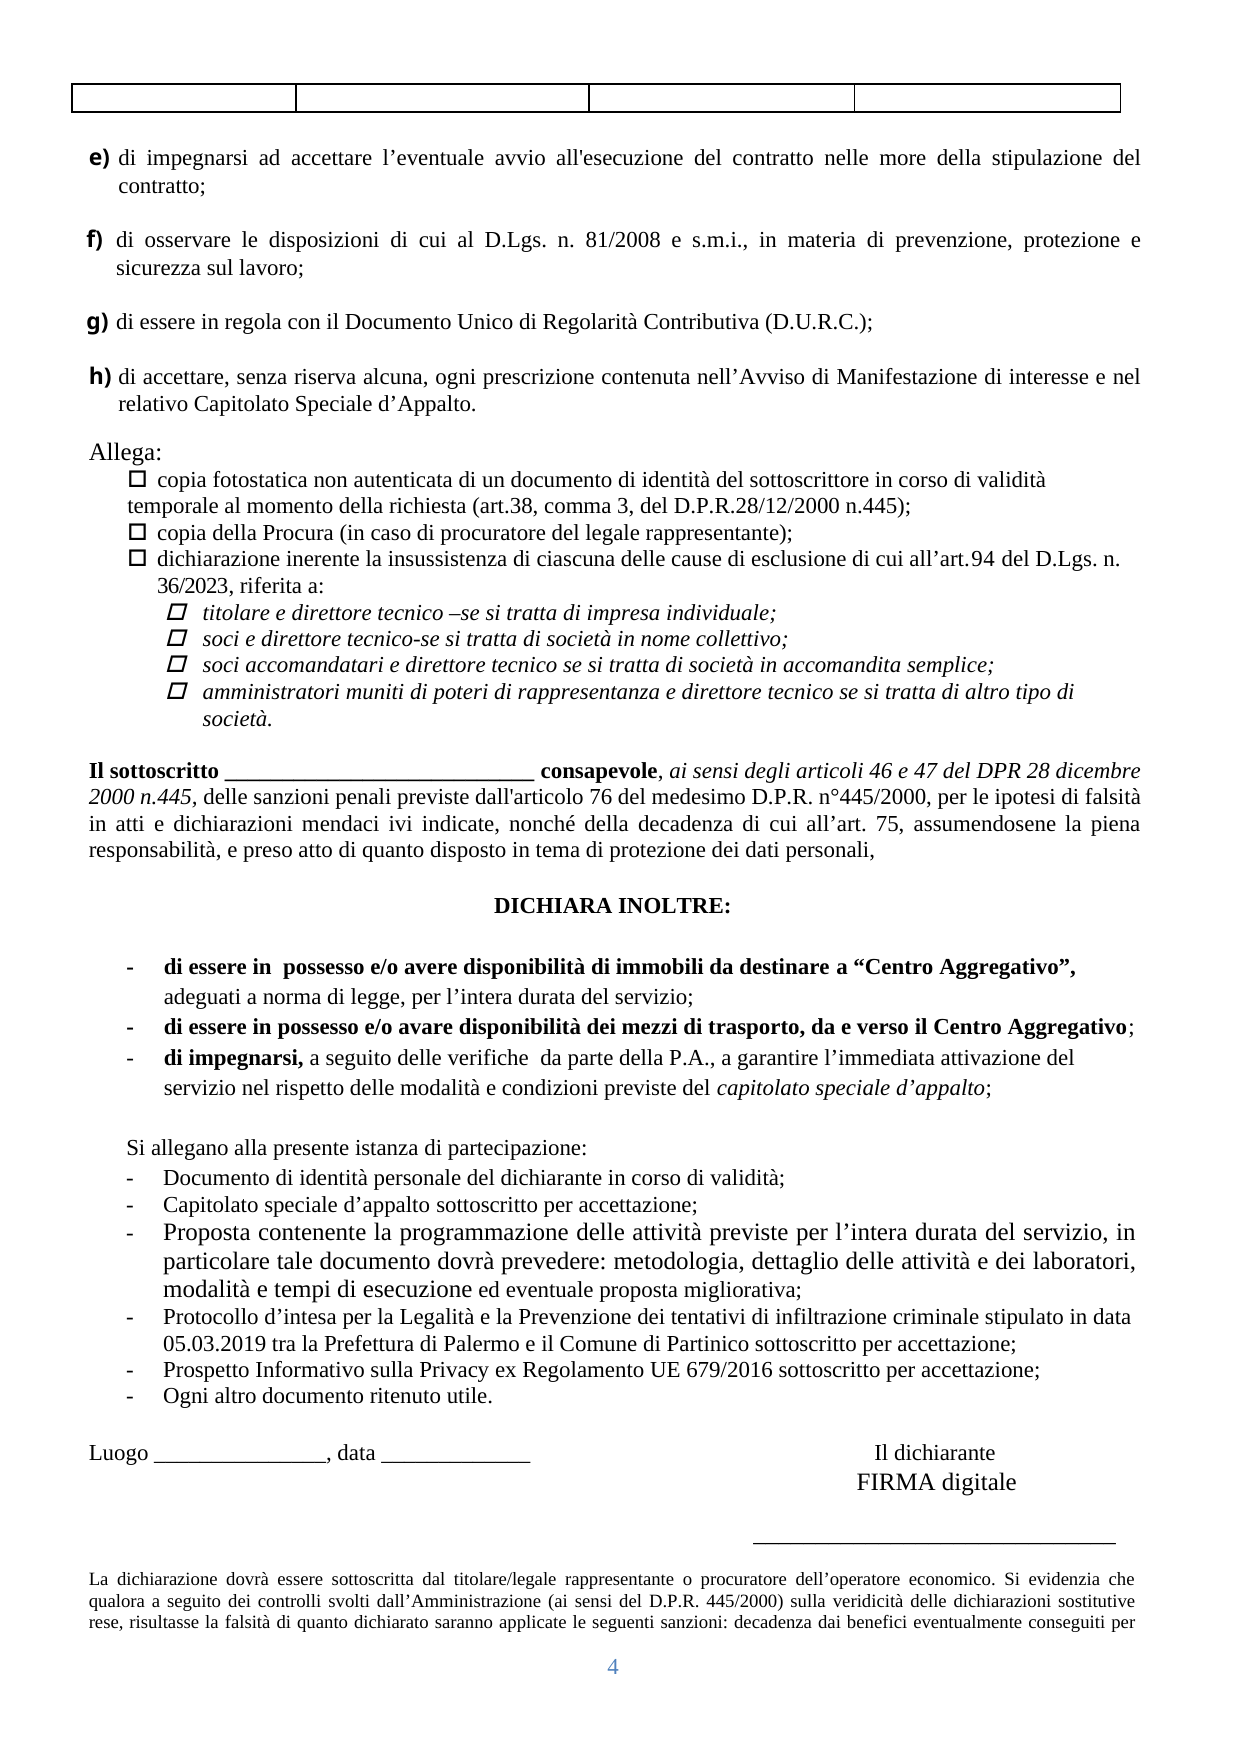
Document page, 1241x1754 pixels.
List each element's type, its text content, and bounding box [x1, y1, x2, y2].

table_cell [590, 85, 854, 111]
text FIRMA digitale [856, 1467, 1142, 1496]
list titolare e direttore tecnico –se si tratta di impresa individuale; [164, 599, 1142, 625]
text DICHIARA INOLTRE: [88, 892, 1137, 919]
table_cell [855, 85, 1120, 111]
list soci accomandatari e direttore tecnico se si tratta di società in accomandita semplice; [164, 652, 1142, 678]
text Il sottoscritto ___________________________ consapevole, ai sensi degli articoli 46 e 47 del DPR 28 dicembre 2000 n.445, delle sanzioni penali previste dall'articolo 76 del medesimo D.P.R. n°445/2000, per le ipotesi di falsità in atti e dichiarazioni mendaci ivi indicate, nonché della decadenza di cui all’art. 75, assumendosene la piena responsabilità, e preso atto di quanto disposto in tema di protezione dei dati personali, [88, 757, 1142, 862]
list Capitolato speciale d’appalto sottoscritto per accettazione; [126, 1191, 1137, 1217]
list di osservare le disposizioni di cui al D.Lgs. n. 81/2008 e s.m.i., in materia di prevenzione, protezione e sicurezza sul lavoro; [86, 226, 1142, 280]
list copia fotostatica non autenticata di un documento di identità del sottoscrittore in corso di validità temporale al momento della richiesta (art.38, comma 3, del D.P.R.28/12/2000 n.445); [127, 466, 1142, 519]
text _____________________________ [753, 1518, 1142, 1547]
text Si allegano alla presente istanza di partecipazione: [126, 1134, 1137, 1161]
text Luogo _______________, data _____________ Il dichiarante [88, 1439, 1137, 1465]
list di essere in possesso e/o avare disponibilità dei mezzi di trasporto, da e verso il Centro Aggregativo; [126, 1013, 1137, 1040]
list Ogni altro documento ritenuto utile. [126, 1382, 1137, 1409]
table_cell [73, 85, 295, 111]
list di impegnarsi ad accettare l’eventuale avvio all'esecuzione del contratto nelle more della stipulazione del contratto; [88, 144, 1142, 198]
list di impegnarsi, a seguito delle verifiche da parte della P.A., a garantire l’immediata attivazione del servizio nel rispetto delle modalità e condizioni previste del capitolato speciale d’appalto; [126, 1043, 1137, 1100]
list soci e direttore tecnico-se si tratta di società in nome collettivo; [164, 625, 1142, 652]
list Documento di identità personale del dichiarante in corso di validità; [126, 1164, 1137, 1191]
list di accettare, senza riserva alcuna, ogni prescrizione contenuta nell’Avviso di Manifestazione di interesse e nel relativo Capitolato Speciale d’Appalto. [88, 362, 1142, 417]
text Allega: [88, 437, 1142, 466]
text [88, 1568, 1137, 1633]
list Prospetto Informativo sulla Privacy ex Regolamento UE 679/2016 sottoscritto per accettazione; [126, 1356, 1137, 1382]
list copia della Procura (in caso di procuratore del legale rappresentante); [127, 519, 1142, 545]
list Protocollo d’intesa per la Legalità e la Prevenzione dei tentativi di infiltrazione criminale stipulato in data 05.03.2019 tra la Prefettura di Palermo e il Comune di Partinico sottoscritto per accettazione; [126, 1303, 1137, 1356]
table_cell [297, 85, 588, 111]
list Proposta contenente la programmazione delle attività previste per l’intera durata del servizio, in particolare tale documento dovrà prevedere: metodologia, dettaglio delle attività e dei laboratori, modalità e tempi di esecuzione ed eventuale proposta migliorativa; [126, 1217, 1137, 1303]
list amministratori muniti di poteri di rappresentanza e direttore tecnico se si tratta di altro tipo di società. [165, 678, 1142, 731]
list di essere in regola con il Documento Unico di Regolarità Contributiva (D.U.R.C.); [86, 308, 1142, 335]
list di essere in possesso e/o avere disponibilità di immobili da destinare a “Centro Aggregativo”, adeguati a norma di legge, per l’intera durata del servizio; [126, 953, 1137, 1009]
list dichiarazione inerente la insussistenza di ciascuna delle cause di esclusione di cui all’art.94 del D.Lgs. n. 36/2023, riferita a: [127, 545, 1142, 599]
